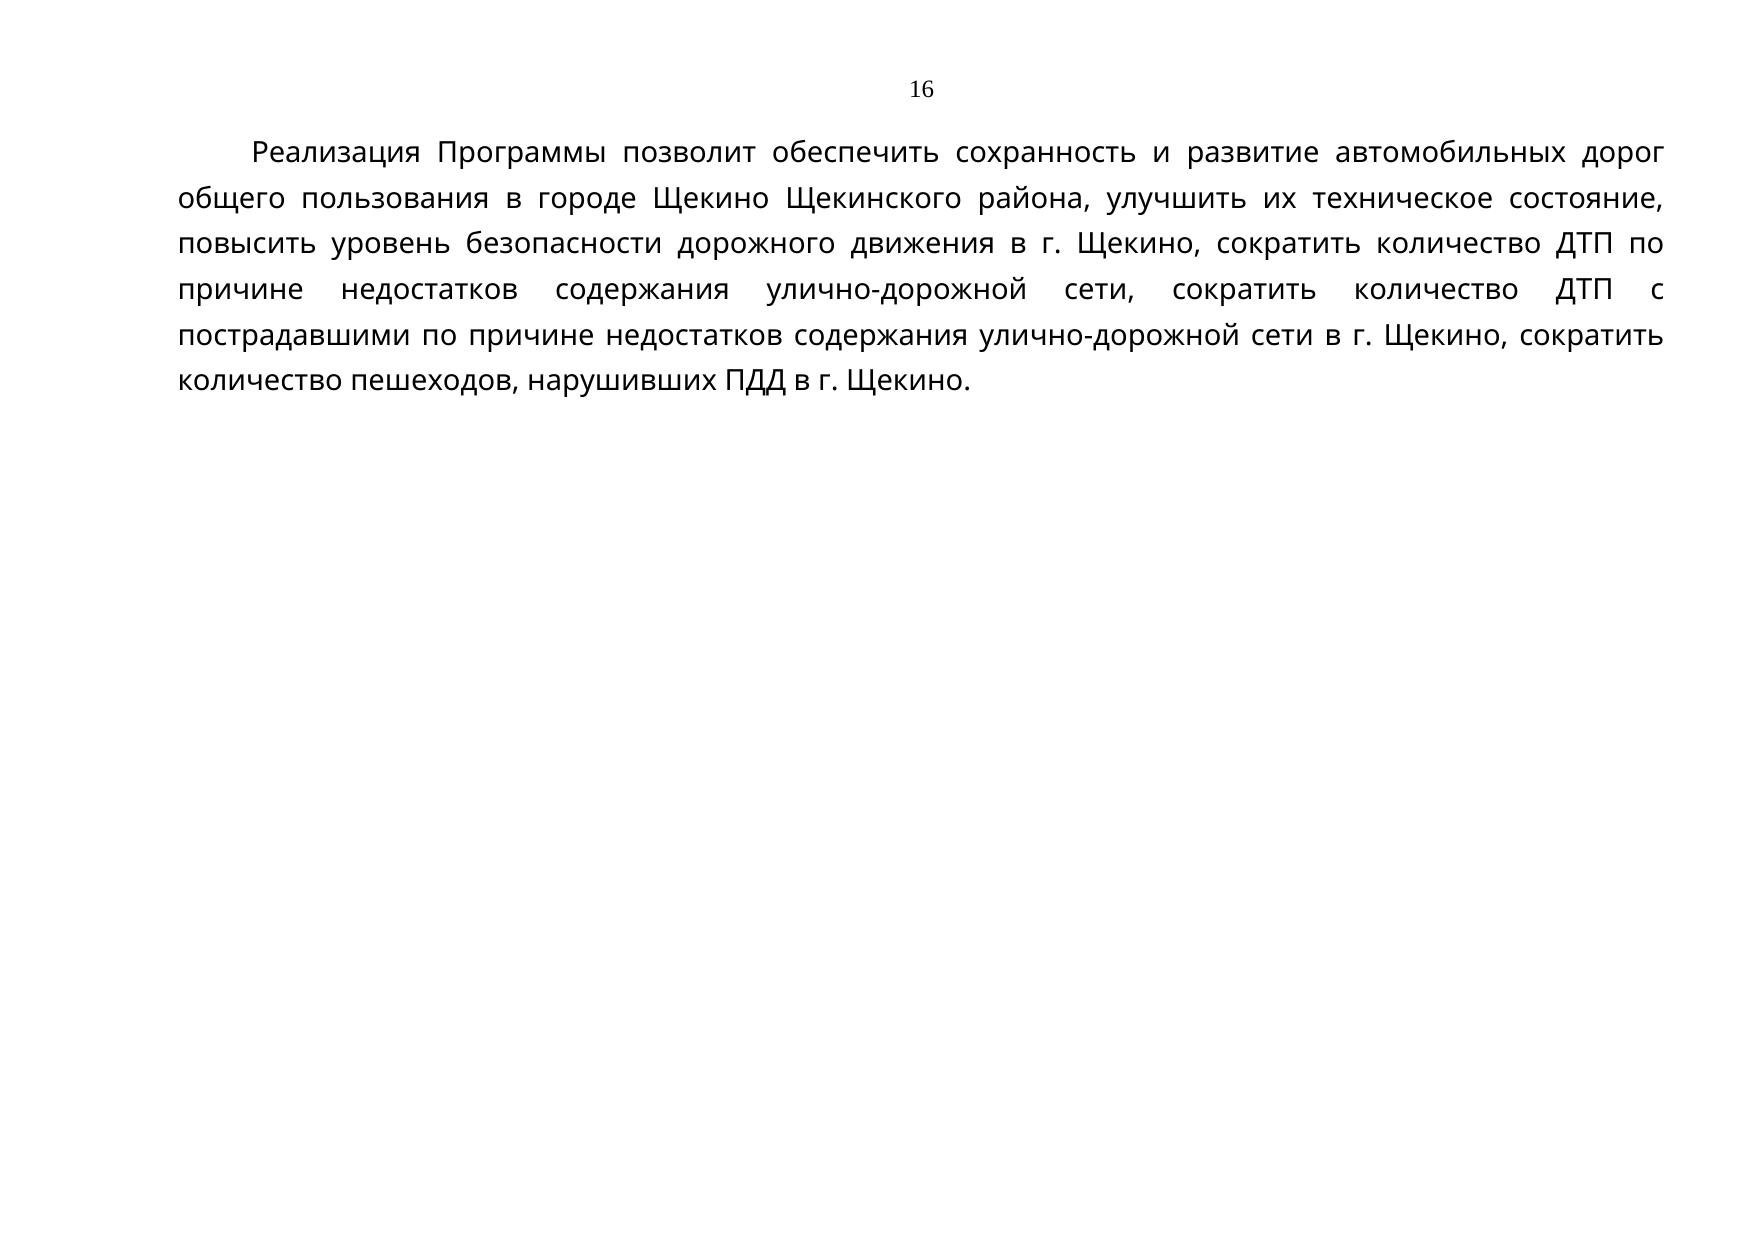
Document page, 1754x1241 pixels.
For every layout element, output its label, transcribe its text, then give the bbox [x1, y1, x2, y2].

text Реализация Программы позволит обеспечить сохранность и развитие автомобильных дорог общего пользования в городе Щекино Щекинского района, улучшить их техническое состояние, повысить уровень безопасности дорожного движения в г. Щекино, сократить количество ДТП по причине недостатков содержания улично-дорожной сети, сократить количество ДТП с пострадавшими по причине недостатков содержания улично-дорожной сети в г. Щекино, сократить количество пешеходов, нарушивших ПДД в г. Щекино. [177, 131, 1665, 399]
